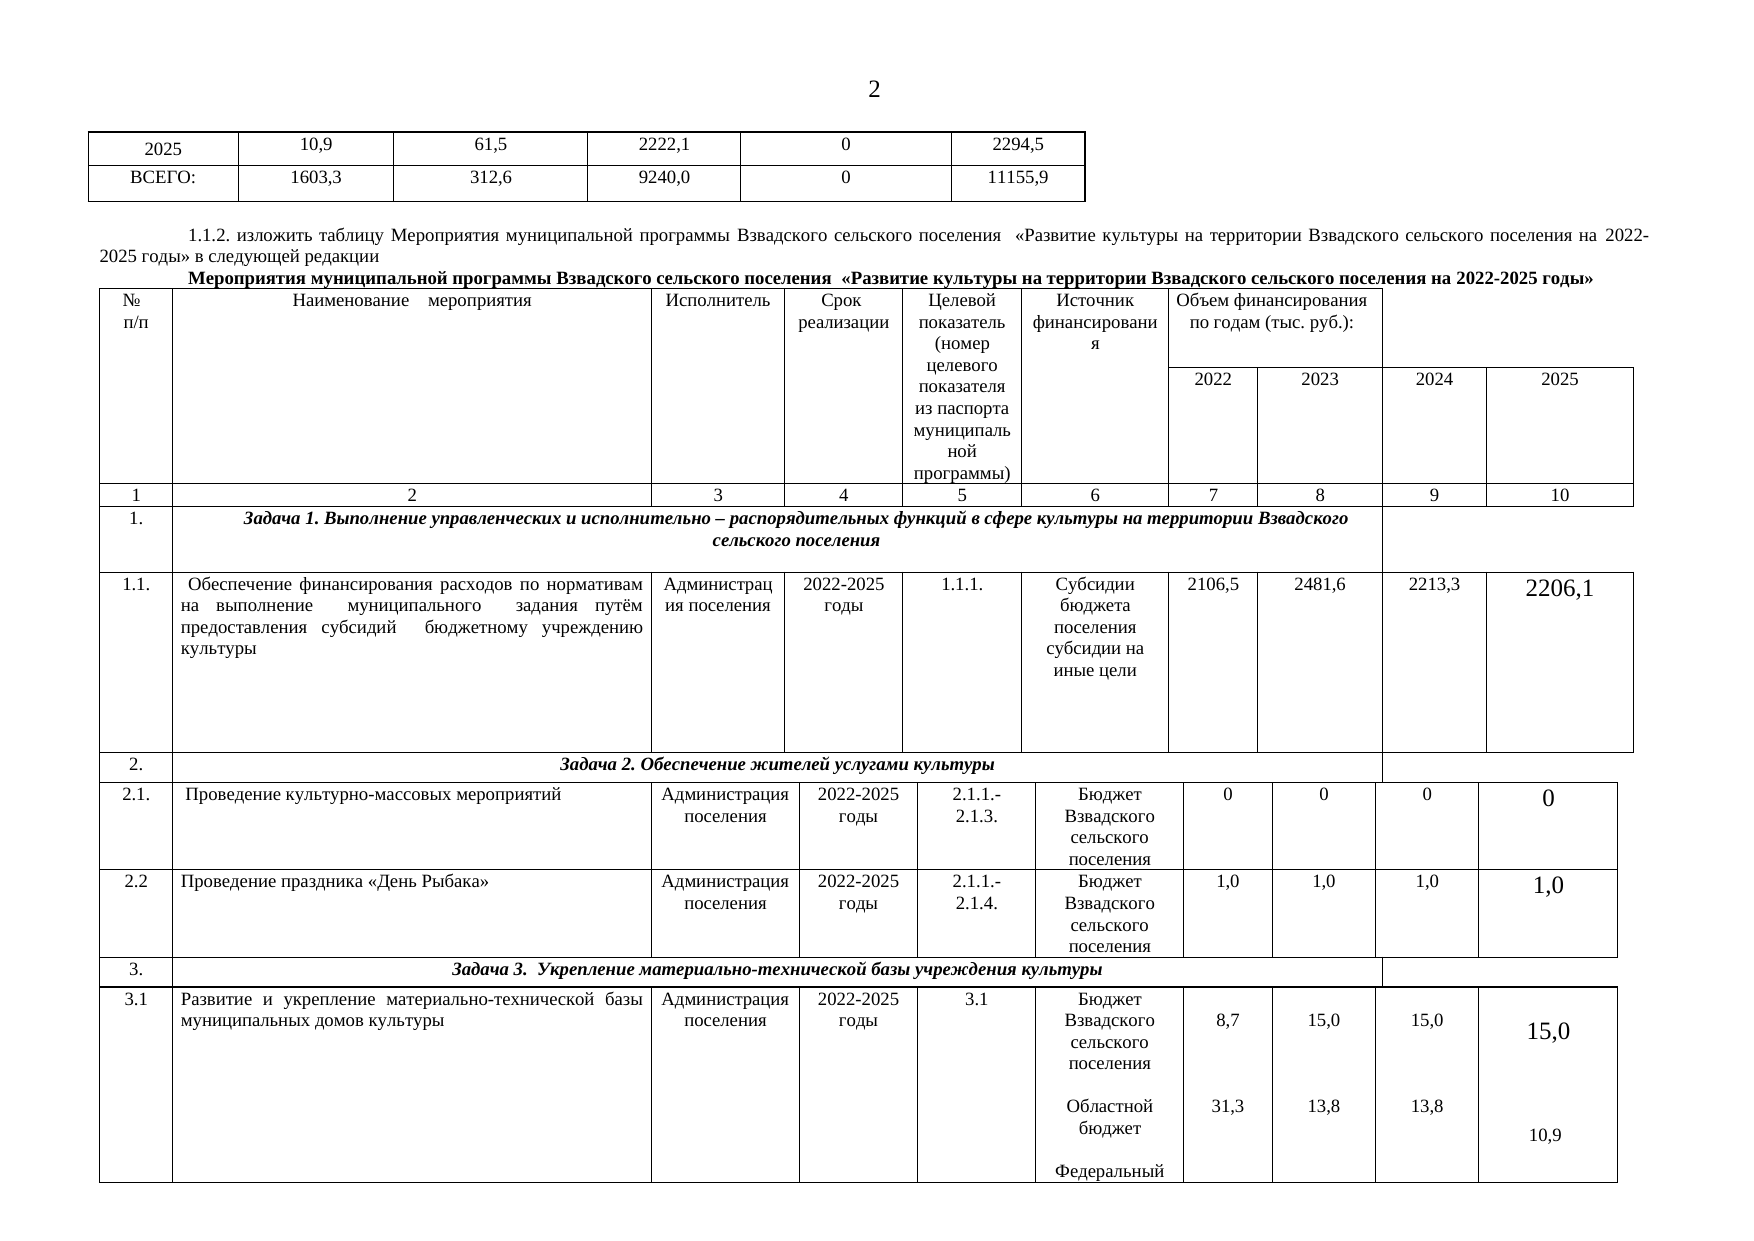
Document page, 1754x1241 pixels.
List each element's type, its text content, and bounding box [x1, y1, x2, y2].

table_cell 8,7 31,3 133,5 [1184, 988, 1272, 1182]
table_cell Бюджет Взвадского сельского поселения [1036, 783, 1183, 869]
table_cell 2022-2025 годы [800, 870, 917, 957]
table_header Срок реализации [785, 289, 902, 483]
table_cell 2206,1 [1487, 573, 1633, 752]
table_cell 2023 [1258, 368, 1382, 483]
table_cell 3.1 [918, 988, 1035, 1182]
table_cell Администрация поселения [652, 573, 784, 752]
table_cell 1,0 [1479, 870, 1617, 957]
table_cell 11155,9 [952, 166, 1084, 201]
table_cell 0 [741, 166, 951, 201]
table_cell ВСЕГО: [89, 166, 238, 201]
table_header Наименование мероприятия [173, 289, 651, 483]
table_cell Администрация поселения [652, 870, 799, 957]
table_cell 2022-2025 годы [800, 988, 917, 1182]
table_cell 2. [100, 753, 172, 782]
table_header Источник финансирования [1022, 289, 1168, 483]
table_cell 1.1. [100, 573, 172, 752]
table_cell 6 [1022, 484, 1168, 506]
table_cell 2025 [1487, 368, 1633, 483]
table_cell Субсидии бюджета поселения субсидии на иные цели [1022, 573, 1168, 752]
text 1.1.2. изложить таблицу Мероприятия муниципальной программы Взвадского сельского поселения «Развитие культуры на территории Взвадского сельского поселения на 2022-2025 годы» в следующей редакции [99, 223, 1649, 267]
table_cell 10,9 [239, 133, 393, 165]
table_header Целевой показатель (номер целевого показателя из паспорта муниципальной программы) [903, 289, 1021, 483]
table_cell 3. [100, 958, 172, 986]
table_header Объем финансирования по годам (тыс. руб.): [1169, 289, 1382, 367]
table_cell 0 [1184, 783, 1272, 869]
table_cell 2222,1 [588, 133, 740, 165]
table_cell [1036, 988, 1183, 1182]
table_cell 7 [1169, 484, 1257, 506]
table_cell 3 [652, 484, 784, 506]
table_cell Обеспечение финансирования расходов по нормативам на выполнение муниципального задания путём предоставления субсидий бюджетному учреждению культуры [173, 573, 651, 752]
table_cell 2294,5 [952, 133, 1084, 165]
table_header № п/п [100, 289, 172, 483]
table_cell Задача 2. Обеспечение жителей услугами культуры [173, 753, 1382, 782]
table_cell 2022-2025 годы [800, 783, 917, 869]
table_cell 0 [1273, 783, 1375, 869]
table_cell 2025 [89, 133, 238, 165]
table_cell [652, 988, 799, 1182]
table_cell 61,5 [394, 133, 587, 165]
table_cell 312,6 [394, 166, 587, 201]
table_cell Бюджет Взвадского сельского поселения [1036, 870, 1183, 957]
table_cell 2 [173, 484, 651, 506]
table_cell 1,0 [1376, 870, 1478, 957]
table_cell 0 [1376, 783, 1478, 869]
table_cell 8 [1258, 484, 1382, 506]
table_cell 1 [100, 484, 172, 506]
table_cell 2213,3 [1383, 573, 1486, 752]
table_cell 2481,6 [1258, 573, 1382, 752]
table_header Исполнитель [652, 289, 784, 483]
table_cell 1603,3 [239, 166, 393, 201]
table_cell 9240,0 [588, 166, 740, 201]
table_cell 9 [1383, 484, 1486, 506]
table_cell 0 [1479, 783, 1617, 869]
table_cell 15,0 13,8 58,8 [1273, 988, 1375, 1182]
table_cell 1.1.1. [903, 573, 1021, 752]
table_cell 2.1.1.- 2.1.4. [918, 870, 1035, 957]
table_cell Администрация поселения [652, 783, 799, 869]
table_cell 1. [100, 507, 172, 572]
table_cell Проведение праздника «День Рыбака» [173, 870, 651, 957]
table_cell Задача 1. Выполнение управленческих и исполнительно – распорядительных функций в сфере культуры на территории Взвадского сельского поселения [173, 507, 1382, 572]
table_cell 2.2 [100, 870, 172, 957]
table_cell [173, 988, 651, 1182]
table_cell 2.1. [100, 783, 172, 869]
table_cell 2022 [1169, 368, 1257, 483]
table_cell 1,0 [1184, 870, 1272, 957]
table_cell 1,0 [1273, 870, 1375, 957]
table_cell 4 [785, 484, 902, 506]
table_cell 2024 [1383, 368, 1486, 483]
table_cell 2.1.1.- 2.1.3. [918, 783, 1035, 869]
table_cell 0 [741, 133, 951, 165]
table_cell 3.1 [100, 988, 172, 1182]
table_cell Задача 3. Укрепление материально-технической базы учреждения культуры [173, 958, 1382, 986]
table_cell 5 [903, 484, 1021, 506]
table_cell Проведение культурно-массовых мероприятий [173, 783, 651, 869]
table_cell 15,0 10,9 61,5 [1479, 988, 1617, 1182]
table_cell 10 [1487, 484, 1633, 506]
table_cell 2022-2025 годы [785, 573, 902, 752]
text Мероприятия муниципальной программы Взвадского сельского поселения «Развитие культуры на территории Взвадского сельского поселения на 2022-2025 годы» [99, 267, 1649, 288]
table_cell 15,0 13,8 58,8 [1376, 988, 1478, 1182]
table_cell 2106,5 [1169, 573, 1257, 752]
